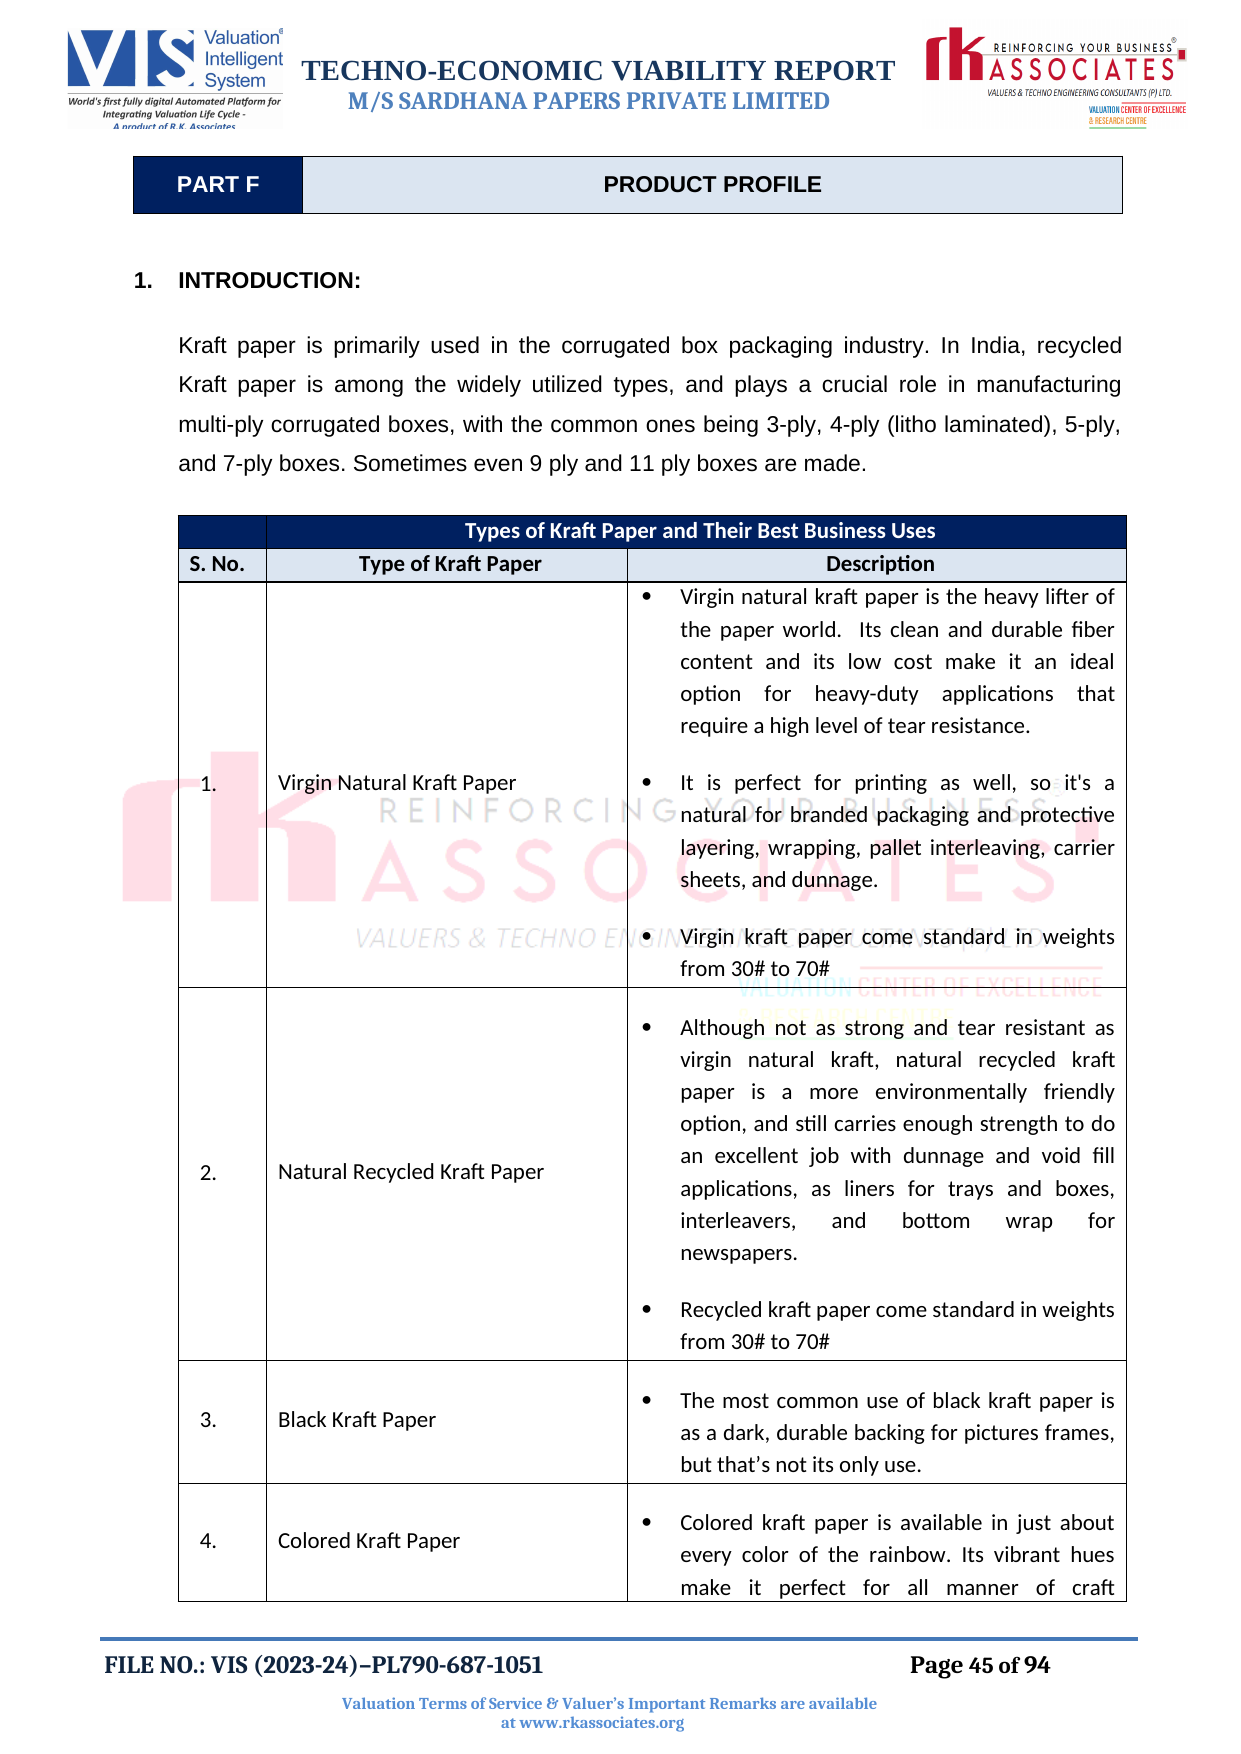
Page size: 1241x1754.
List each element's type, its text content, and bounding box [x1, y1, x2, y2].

table_cell [179, 988, 266, 1360]
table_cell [628, 1484, 1126, 1601]
table_cell Description [628, 549, 1126, 581]
table_cell Black Kraft Paper [267, 1361, 627, 1482]
text Kraft paper is primarily used in the corrugated box packaging industry. In India, recycled Kraft paper is among the widely utilized types, and plays a crucial role in manufacturing multi-ply corrugated boxes, with the common ones being 3-ply, 4-ply (litho laminated), 5-ply, and 7-ply boxes. Sometimes even 9 ply and 11 ply boxes are made. [178, 332, 1123, 477]
table_cell S. No. [179, 549, 266, 581]
table_header Types of Kraft Paper and Their Best Business Uses [267, 516, 1126, 548]
table_header PART F [134, 157, 302, 213]
table_cell The most common use of black kraft paper is as a dark, durable backing for pictures frames, but that’s not its only use. [628, 1361, 1126, 1482]
table_cell Natural Recycled Kraft Paper [267, 988, 627, 1360]
table_cell Type of Kraft Paper [267, 549, 627, 581]
table_cell Colored Kraft Paper [267, 1484, 627, 1601]
picture [921, 19, 1188, 129]
table_cell Virgin natural kraft paper is the heavy lifter of the paper world. Its clean and durable fiber content and its low cost make it an ideal option for heavy-duty applications that require a high level of tear resistance. It is perfect for printing as well, so it's a natural for branded packaging and protective layering, wrapping, pallet interleaving, carrier sheets, and dunnage. Virgin kraft paper come standard in weights from 30# to 70# [628, 583, 1126, 987]
table_cell Virgin Natural Kraft Paper [267, 583, 627, 987]
table_cell [179, 1484, 266, 1601]
table_cell [179, 583, 266, 987]
picture [67, 28, 283, 128]
list INTRODUCTION: [134, 267, 1130, 294]
table_cell [179, 1361, 266, 1482]
table_header [179, 516, 266, 548]
table_cell Although not as strong and tear resistant as virgin natural kraft, natural recycled kraft paper is a more environmentally friendly option, and still carries enough strength to do an excellent job with dunnage and void fill applications, as liners for trays and boxes, interleavers, and bottom wrap for newspapers. Recycled kraft paper come standard in weights from 30# to 70# [628, 988, 1126, 1360]
table_header PRODUCT PROFILE [303, 157, 1122, 213]
